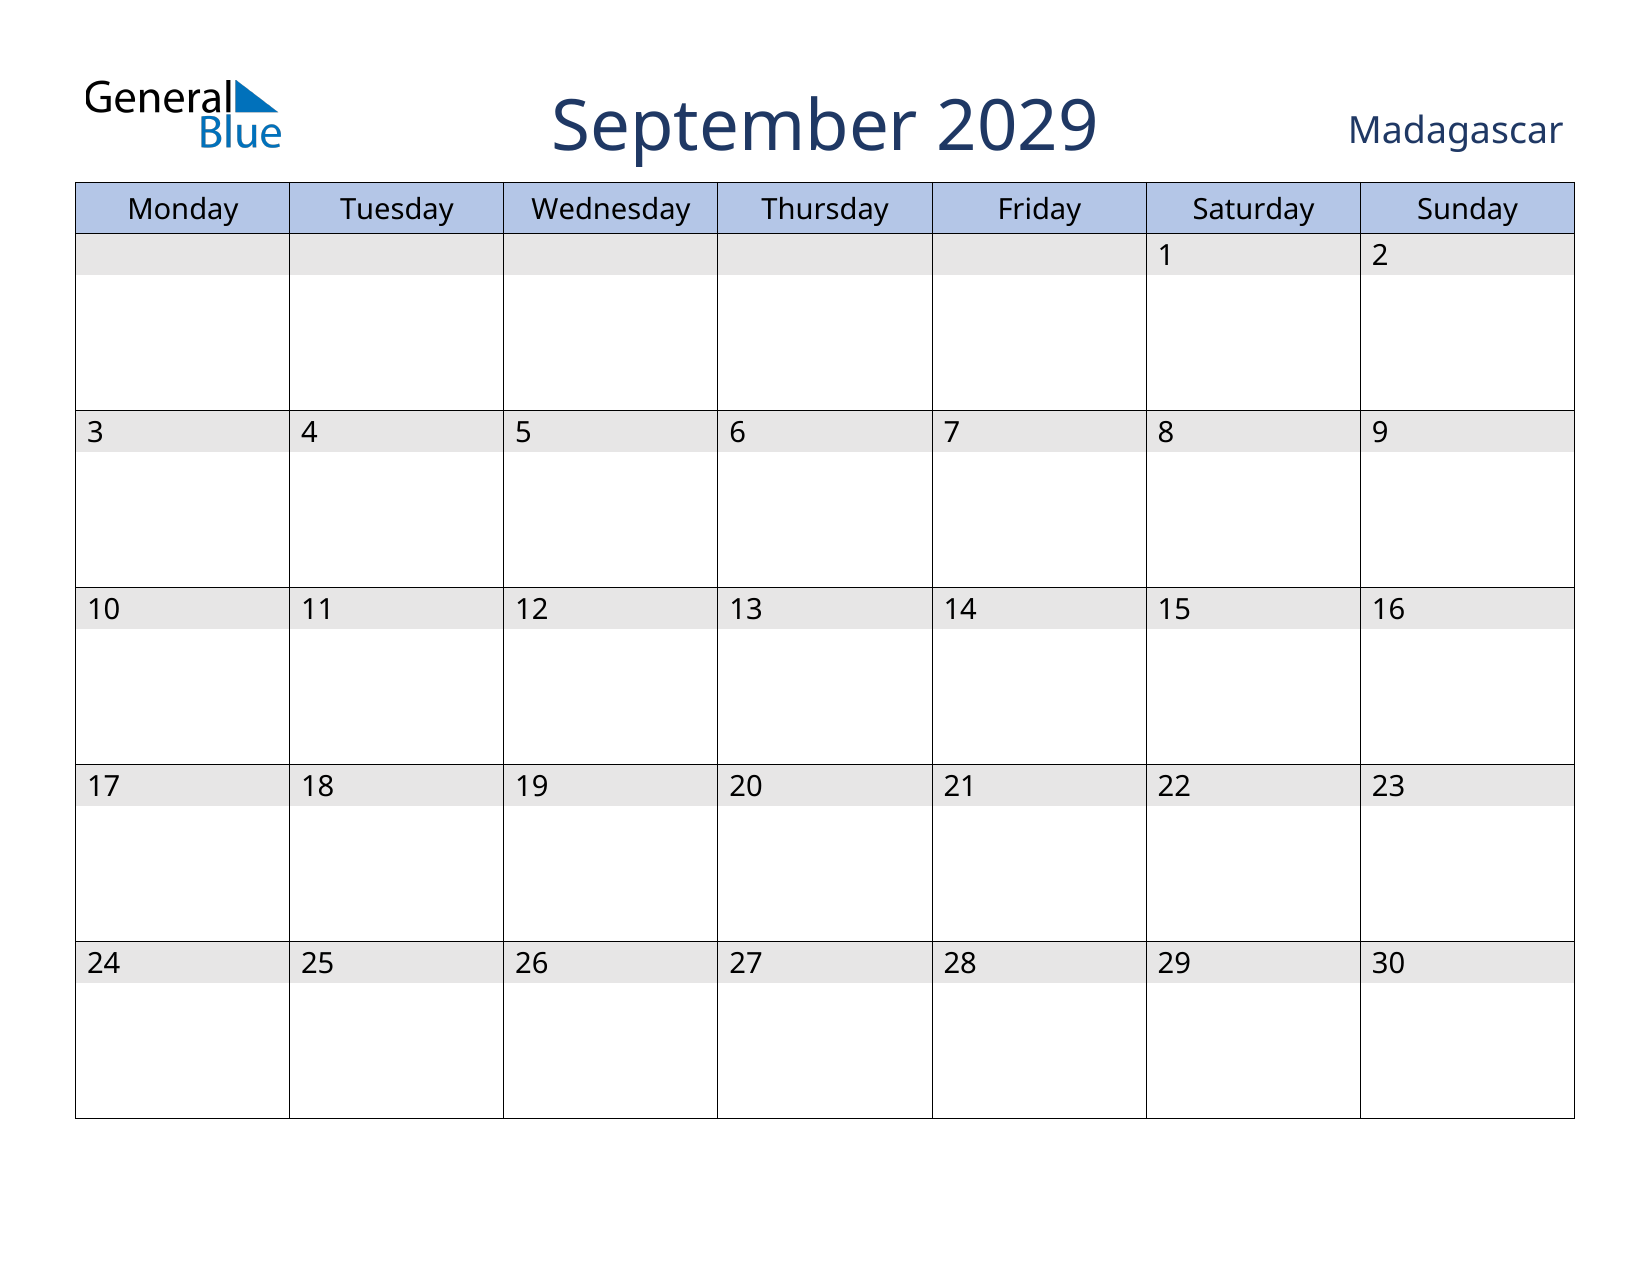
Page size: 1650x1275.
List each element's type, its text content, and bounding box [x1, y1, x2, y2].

table_cell 16 [1361, 588, 1574, 629]
picture [86, 80, 281, 148]
table_cell [504, 234, 717, 275]
table_cell [1147, 275, 1360, 410]
table_cell [933, 452, 1146, 587]
table_header [76, 75, 503, 182]
table_cell [76, 275, 289, 410]
table_cell 5 [504, 411, 717, 452]
table_cell [76, 806, 289, 941]
table_cell [1361, 452, 1574, 587]
table_cell [718, 452, 932, 587]
table_cell Sunday [1361, 183, 1574, 233]
table_cell 14 [933, 588, 1146, 629]
table_cell Wednesday [504, 183, 717, 233]
table_cell [76, 234, 289, 275]
table_cell [1147, 452, 1360, 587]
table_cell 9 [1361, 411, 1574, 452]
table_cell [718, 275, 932, 410]
table_cell Friday [933, 183, 1146, 233]
table_cell 27 [718, 942, 932, 983]
table_cell 19 [504, 765, 717, 806]
table_cell [1361, 275, 1574, 410]
table_cell [76, 983, 289, 1118]
table_cell [718, 234, 932, 275]
table_cell 15 [1147, 588, 1360, 629]
table_cell 30 [1361, 942, 1574, 983]
table_cell [1147, 806, 1360, 941]
table_cell 12 [504, 588, 717, 629]
table_cell [933, 234, 1146, 275]
table_cell [933, 806, 1146, 941]
table_cell 17 [76, 765, 289, 806]
table_cell 6 [718, 411, 932, 452]
table_cell [290, 983, 503, 1118]
table_cell 10 [76, 588, 289, 629]
table_cell Tuesday [290, 183, 503, 233]
table_cell 1 [1147, 234, 1360, 275]
table_header Madagascar [1146, 75, 1574, 182]
table_cell [1361, 983, 1574, 1118]
table_cell 22 [1147, 765, 1360, 806]
table_cell 4 [290, 411, 503, 452]
table_cell [1147, 629, 1360, 764]
table_cell 18 [290, 765, 503, 806]
table_cell Monday [76, 183, 289, 233]
table_cell Thursday [718, 183, 932, 233]
table_cell [290, 452, 503, 587]
table_cell [290, 629, 503, 764]
table_cell 28 [933, 942, 1146, 983]
table_cell [504, 983, 717, 1118]
table_cell 13 [718, 588, 932, 629]
table_cell [76, 629, 289, 764]
table_cell [504, 629, 717, 764]
table_cell [290, 275, 503, 410]
table_cell [76, 452, 289, 587]
table_cell [504, 806, 717, 941]
table_cell [933, 983, 1146, 1118]
table_cell [933, 629, 1146, 764]
table_cell 23 [1361, 765, 1574, 806]
table_cell [504, 452, 717, 587]
table_cell 29 [1147, 942, 1360, 983]
table_cell 24 [76, 942, 289, 983]
table_cell 20 [718, 765, 932, 806]
table_cell [718, 629, 932, 764]
table_cell [1361, 806, 1574, 941]
table_cell 25 [290, 942, 503, 983]
table_cell 11 [290, 588, 503, 629]
table_cell 2 [1361, 234, 1574, 275]
table_cell 7 [933, 411, 1146, 452]
table_cell [290, 806, 503, 941]
table_cell [504, 275, 717, 410]
table_cell [718, 983, 932, 1118]
table_cell [933, 275, 1146, 410]
table_cell [290, 234, 503, 275]
table_cell Saturday [1147, 183, 1360, 233]
table_cell [718, 806, 932, 941]
table_cell 8 [1147, 411, 1360, 452]
table_header September 2029 [504, 75, 1146, 182]
table_cell 26 [504, 942, 717, 983]
table_cell [1361, 629, 1574, 764]
table_cell [1147, 983, 1360, 1118]
table_cell 21 [933, 765, 1146, 806]
table_cell 3 [76, 411, 289, 452]
